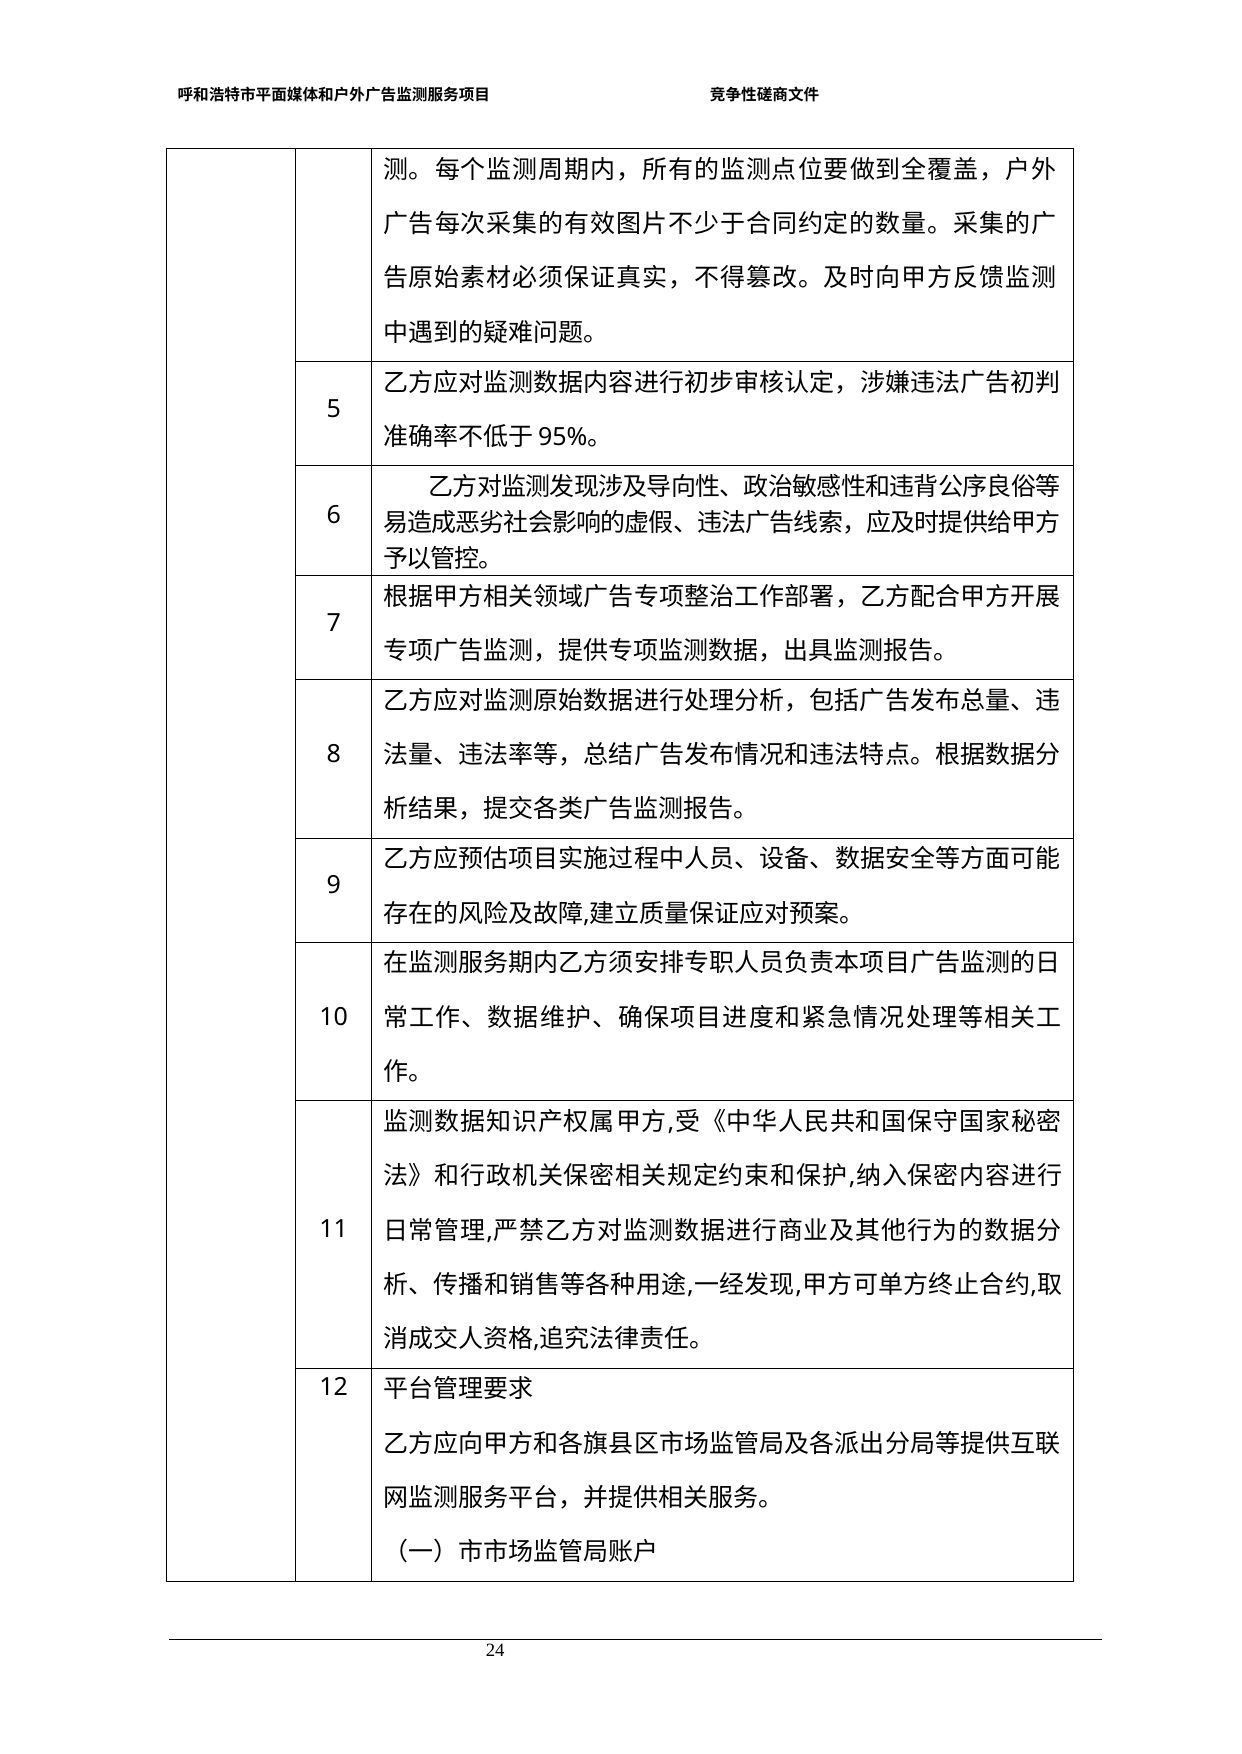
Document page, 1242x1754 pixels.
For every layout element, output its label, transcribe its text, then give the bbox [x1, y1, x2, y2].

table_cell 7 [296, 576, 371, 679]
table_cell 监测数据知识产权属甲方,受《中华人民共和国保守国家秘密法》和行政机关保密相关规定约束和保护,纳入保密内容进行日常管理,严禁乙方对监测数据进行商业及其他行为的数据分析、传播和销售等各种用途,一经发现,甲方可单方终止合约,取消成交人资格,追究法律责任。 [372, 1101, 1073, 1368]
table_cell 4 [296, 149, 371, 361]
table_cell 乙方应对监测原始数据进行处理分析，包括广告发布总量、违法量、违法率等，总结广告发布情况和违法特点。根据数据分析结果，提交各类广告监测报告。 [372, 680, 1073, 838]
table_cell 乙方应预估项目实施过程中人员、设备、数据安全等方面可能存在的风险及故障,建立质量保证应对预案。 [372, 839, 1073, 942]
table_cell 乙方应对监测数据内容进行初步审核认定，涉嫌违法广告初判准确率不低于95%。 [372, 362, 1073, 465]
table_cell 8 [296, 680, 371, 838]
table_cell 10 [296, 943, 371, 1100]
table_cell 在监测服务期内乙方须安排专职人员负责本项目广告监测的日常工作、数据维护、确保项目进度和紧急情况处理等相关工作。 [372, 943, 1073, 1100]
table_cell 9 [296, 839, 371, 942]
table_cell 11 [296, 1101, 371, 1368]
table_cell 根据甲方相关领域广告专项整治工作部署，乙方配合甲方开展专项广告监测，提供专项监测数据，出具监测报告。 [372, 576, 1073, 679]
table_cell 5 [296, 362, 371, 465]
table_cell 12 [296, 1369, 371, 1581]
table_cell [372, 1369, 1073, 1581]
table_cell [372, 149, 1073, 361]
table_cell 乙方对监测发现涉及导向性、政治敏感性和违背公序良俗等易造成恶劣社会影响的虚假、违法广告线索，应及时提供给甲方予以管控。 [372, 466, 1073, 575]
table_cell 6 [296, 466, 371, 575]
